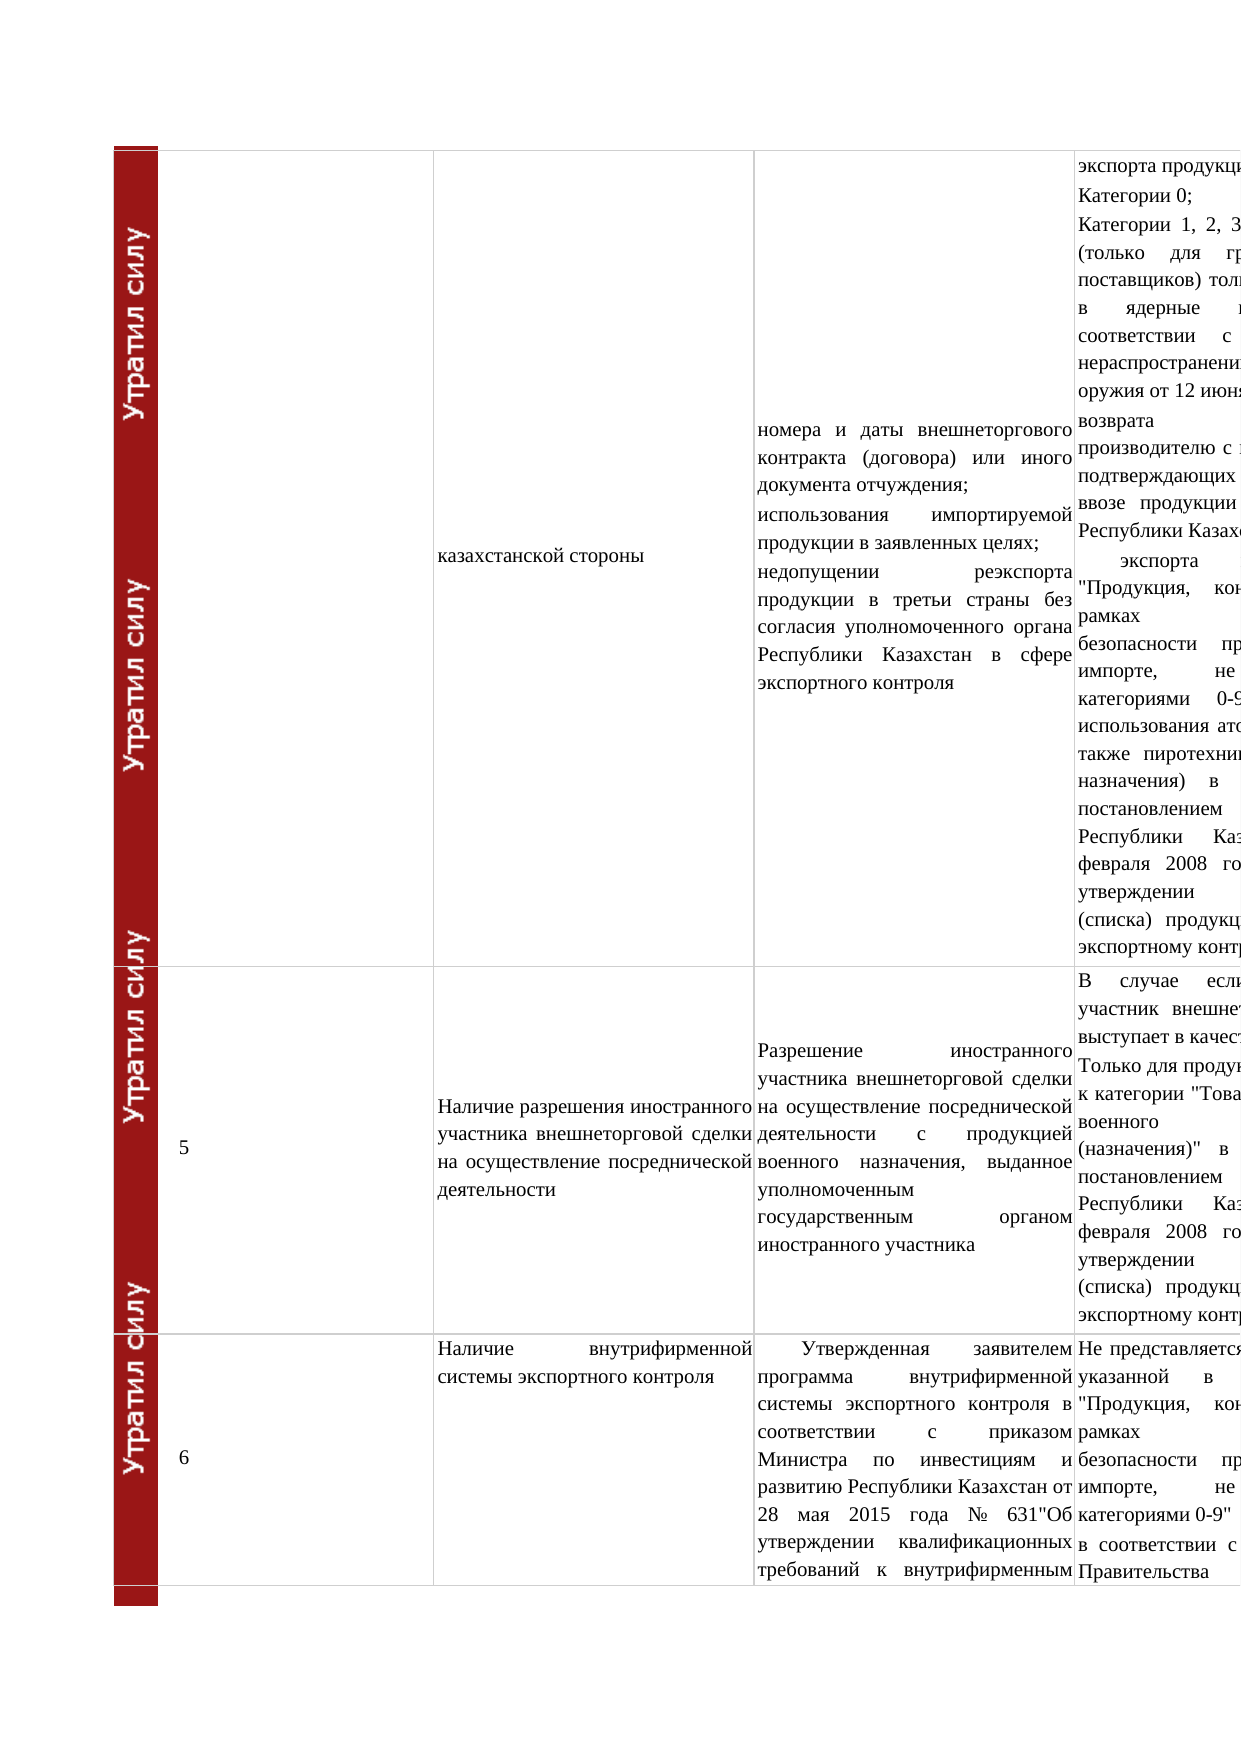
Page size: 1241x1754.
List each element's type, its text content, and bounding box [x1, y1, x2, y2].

picture [114, 1586, 158, 1606]
table_cell 5 [114, 967, 433, 1333]
table_cell 6 [114, 1335, 433, 1585]
table_cell Разрешение иностранного участника внешнеторговой сделки на осуществление посреднической деятельности с продукцией военного назначения, выданное уполномоченным государственным органом иностранного участника [755, 967, 1074, 1333]
table_cell Наличие разрешения иностранного участника внешнеторговой сделки на осуществление посреднической деятельности [434, 967, 753, 1333]
table_cell Наличие внутрифирменной системы экспортного контроля [434, 1335, 753, 1585]
picture [114, 146, 158, 150]
table_cell 4 [114, 151, 433, 966]
table_cell В случае если иностранный участник внешнеторговой сделки выступает в качестве посредника. Только для продукции, отнесенной к категории "Товары и технологии военного применения (назначения)" в соответствии с постановлением Правительства Республики Казахстан от 5 февраля 2008 года № 104 "Об утверждении номенклатуры (списка) продукции, подлежащей экспортному контролю" [1075, 967, 1240, 1333]
